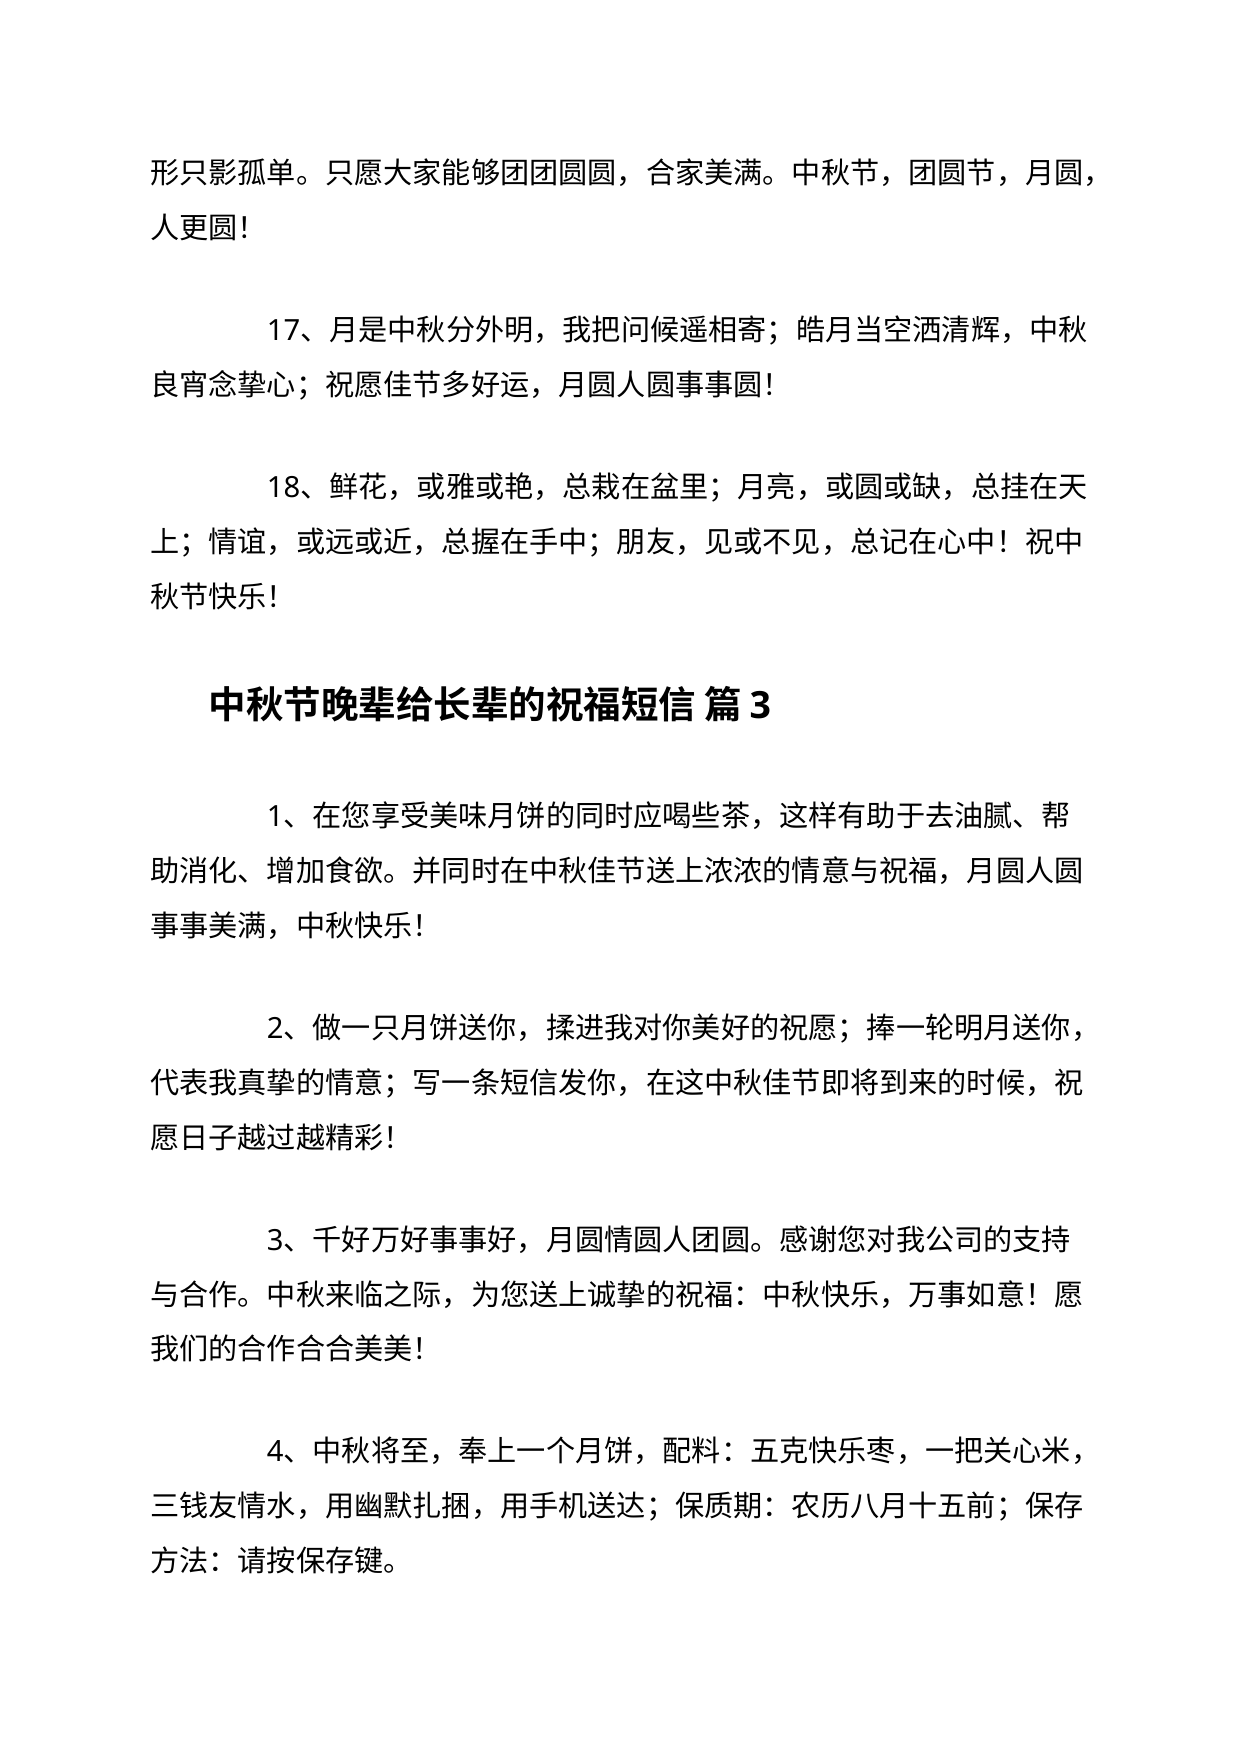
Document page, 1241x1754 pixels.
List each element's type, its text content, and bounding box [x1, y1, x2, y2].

text 中秋节晚辈给长辈的祝福短信 篇3 [150, 675, 1090, 729]
text 18、鲜花，或雅或艳，总栽在盆里；月亮，或圆或缺，总挂在天上；情谊，或远或近，总握在手中；朋友，见或不见，总记在心中！祝中秋节快乐！ [150, 463, 1090, 616]
text 1、在您享受美味月饼的同时应喝些茶，这样有助于去油腻、帮助消化、增加食欲。并同时在中秋佳节送上浓浓的情意与祝福，月圆人圆事事美满，中秋快乐！ [150, 793, 1090, 945]
text 3、千好万好事事好，月圆情圆人团圆。感谢您对我公司的支持与合作。中秋来临之际，为您送上诚挚的祝福：中秋快乐，万事如意！愿我们的合作合合美美！ [150, 1216, 1090, 1368]
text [150, 150, 1090, 247]
text 17、月是中秋分外明，我把问候遥相寄；皓月当空洒清辉，中秋良宵念挚心；祝愿佳节多好运，月圆人圆事事圆！ [150, 307, 1090, 404]
text 4、中秋将至，奉上一个月饼，配料：五克快乐枣，一把关心米，三钱友情水，用幽默扎捆，用手机送达；保质期：农历八月十五前；保存方法：请按保存键。 [150, 1428, 1090, 1580]
text 2、做一只月饼送你，揉进我对你美好的祝愿；捧一轮明月送你，代表我真挚的情意；写一条短信发你，在这中秋佳节即将到来的时候，祝愿日子越过越精彩！ [150, 1004, 1090, 1157]
